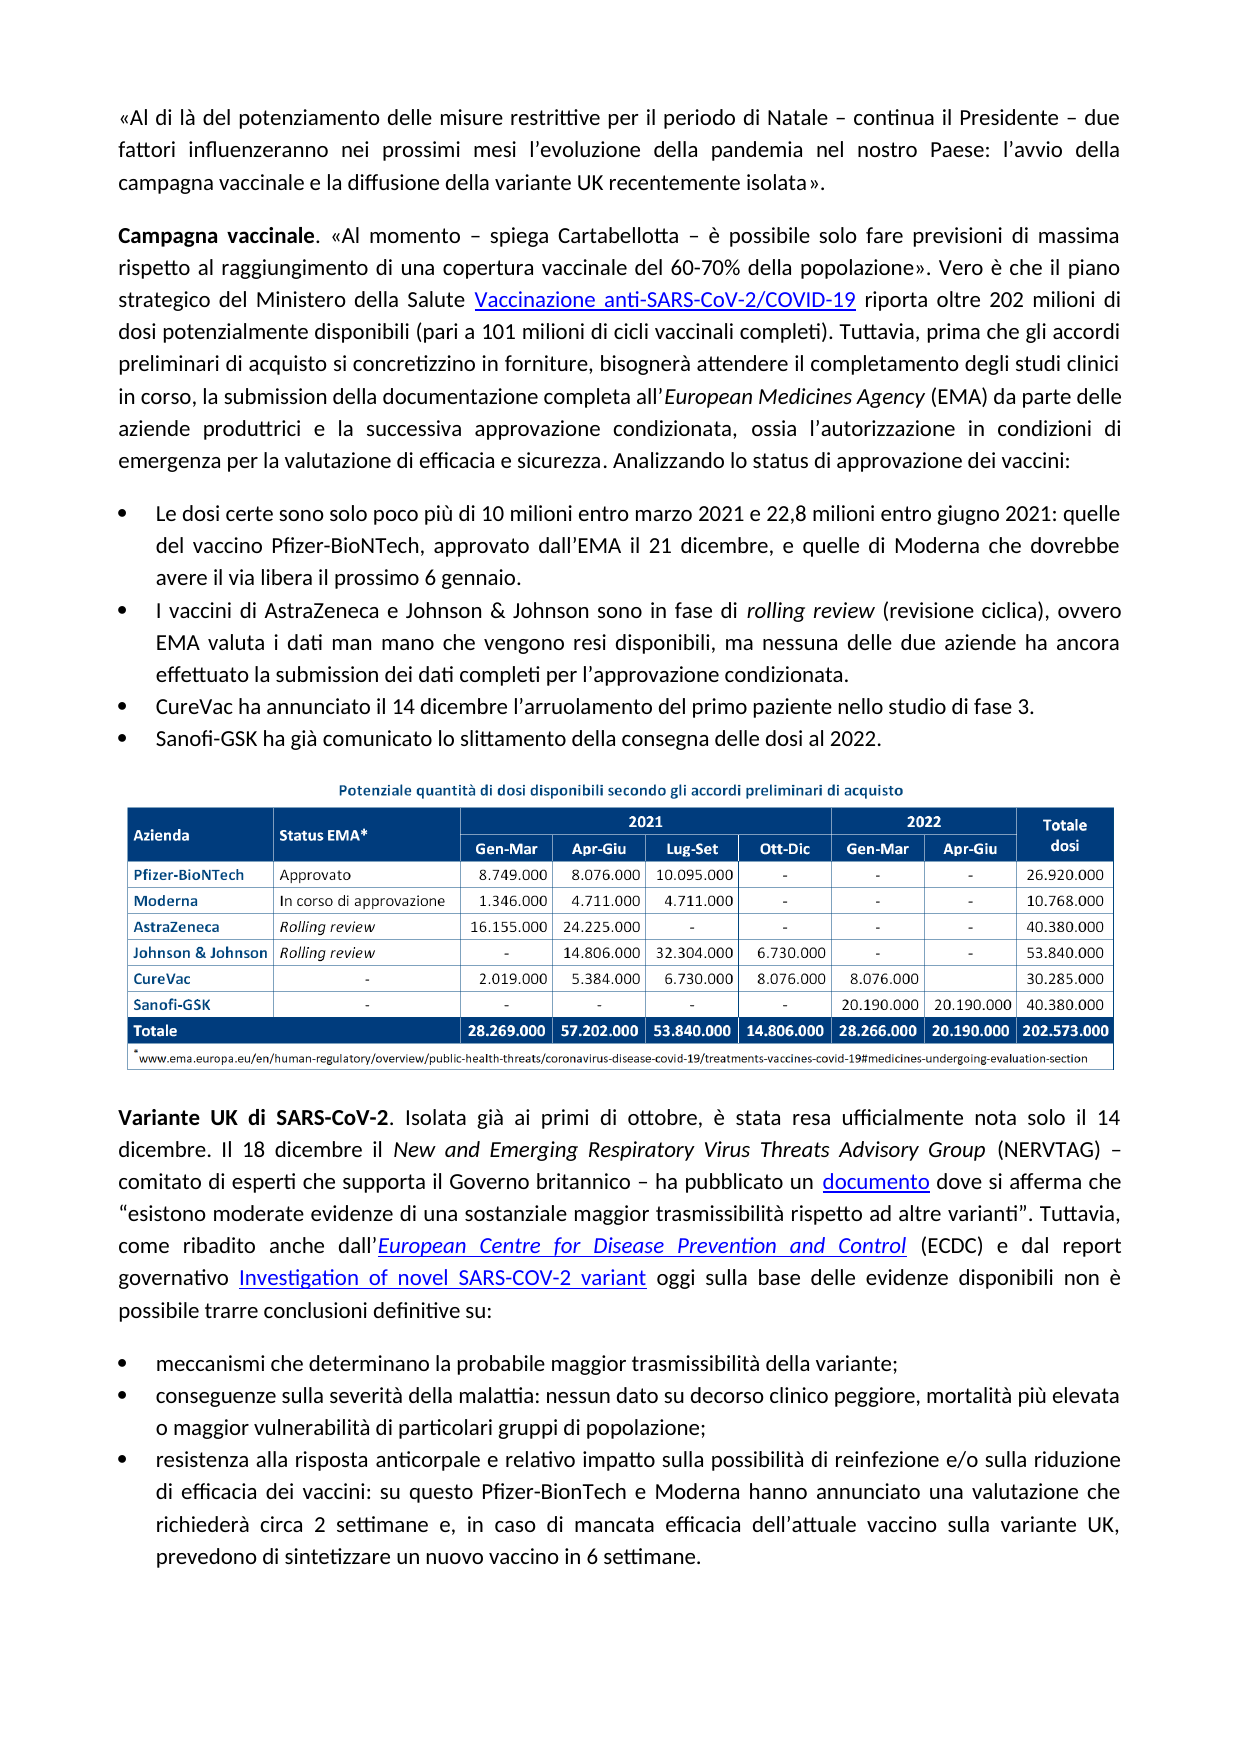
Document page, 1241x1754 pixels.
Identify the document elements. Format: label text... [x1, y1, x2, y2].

text Variante UK di SARS-CoV-2. Isolata già ai primi di ottobre, è stata resa ufficialmente nota solo il 14 dicembre. Il 18 dicembre il New and Emerging Respiratory Virus Threats Advisory Group (NERVTAG) – comitato di esperti che supporta il Governo britannico – ha pubblicato un documento dove si afferma che “esistono moderate evidenze di una sostanziale maggior trasmissibilità rispetto ad altre varianti”. Tuttavia, come ribadito anche dall’European Centre for Disease Prevention and Control (ECDC) e dal report governativo Investigation of novel SARS-COV-2 variant oggi sulla base delle evidenze disponibili non è possibile trarre conclusioni definitive su: [118, 1103, 1122, 1324]
text «Al di là del potenziamento delle misure restrittive per il periodo di Natale – continua il Presidente – due fattori influenzeranno nei prossimi mesi l’evoluzione della pandemia nel nostro Paese: l’avvio della campagna vaccinale e la diffusione della variante UK recentemente isolata». [118, 103, 1122, 196]
list CureVac ha annunciato il 14 dicembre l’arruolamento del primo paziente nello studio di fase 3. [118, 692, 1122, 720]
list Sanofi-GSK ha già comunicato lo slittamento della consegna delle dosi al 2022. [118, 724, 1122, 752]
text Campagna vaccinale. «Al momento – spiega Cartabellotta – è possibile solo fare previsioni di massima rispetto al raggiungimento di una copertura vaccinale del 60-70% della popolazione». Vero è che il piano strategico del Ministero della Salute Vaccinazione anti-SARS-CoV-2/COVID-19 riporta oltre 202 milioni di dosi potenzialmente disponibili (pari a 101 milioni di cicli vaccinali completi). Tuttavia, prima che gli accordi preliminari di acquisto si concretizzino in forniture, bisognerà attendere il completamento degli studi clinici in corso, la submission della documentazione completa all’European Medicines Agency (EMA) da parte delle aziende produttrici e la successiva approvazione condizionata, ossia l’autorizzazione in condizioni di emergenza per la valutazione di efficacia e sicurezza. Analizzando lo status di approvazione dei vaccini: [118, 221, 1122, 474]
list I vaccini di AstraZeneca e Johnson & Johnson sono in fase di rolling review (revisione ciclica), ovvero EMA valuta i dati man mano che vengono resi disponibili, ma nessuna delle due aziende ha ancora effettuato la submission dei dati completi per l’approvazione condizionata. [118, 596, 1122, 688]
list resistenza alla risposta anticorpale e relativo impatto sulla possibilità di reinfezione e/o sulla riduzione di efficacia dei vaccini: su questo Pfizer-BionTech e Moderna hanno annunciato una valutazione che richiederà circa 2 settimane e, in caso di mancata efficacia dell’attuale vaccino sulla variante UK, prevedono di sintetizzare un nuovo vaccino in 6 settimane. [118, 1445, 1122, 1570]
list meccanismi che determinano la probabile maggior trasmissibilità della variante; [118, 1349, 1122, 1377]
list Le dosi certe sono solo poco più di 10 milioni entro marzo 2021 e 22,8 milioni entro giugno 2021: quelle del vaccino Pfizer-BioNTech, approvato dall’EMA il 21 dicembre, e quelle di Moderna che dovrebbe avere il via libera il prossimo 6 gennaio. [118, 499, 1122, 592]
list conseguenze sulla severità della malattia: nessun dato su decorso clinico peggiore, mortalità più elevata o maggior vulnerabilità di particolari gruppi di popolazione; [118, 1381, 1122, 1441]
picture [118, 777, 1120, 1078]
